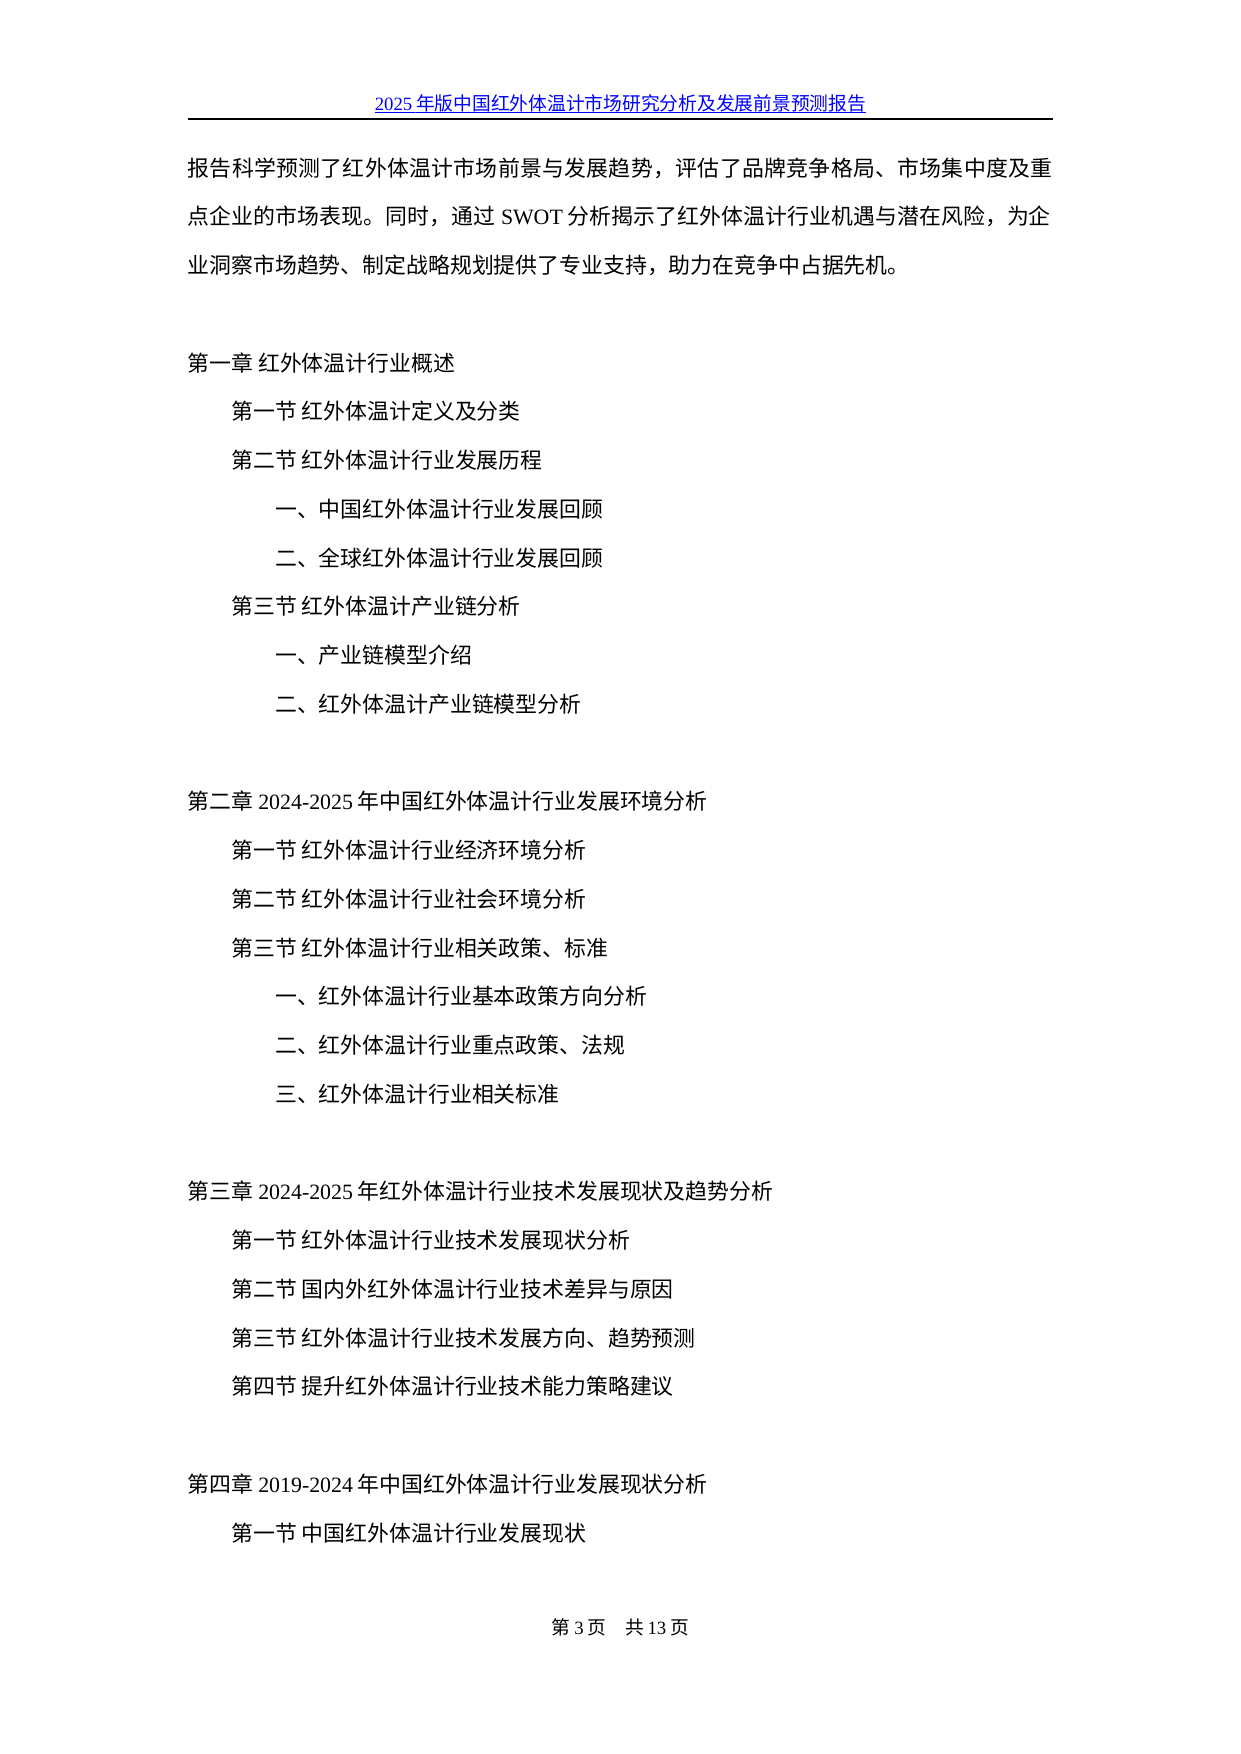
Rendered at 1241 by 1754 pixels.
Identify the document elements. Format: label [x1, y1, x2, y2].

text [187, 150, 1053, 1548]
